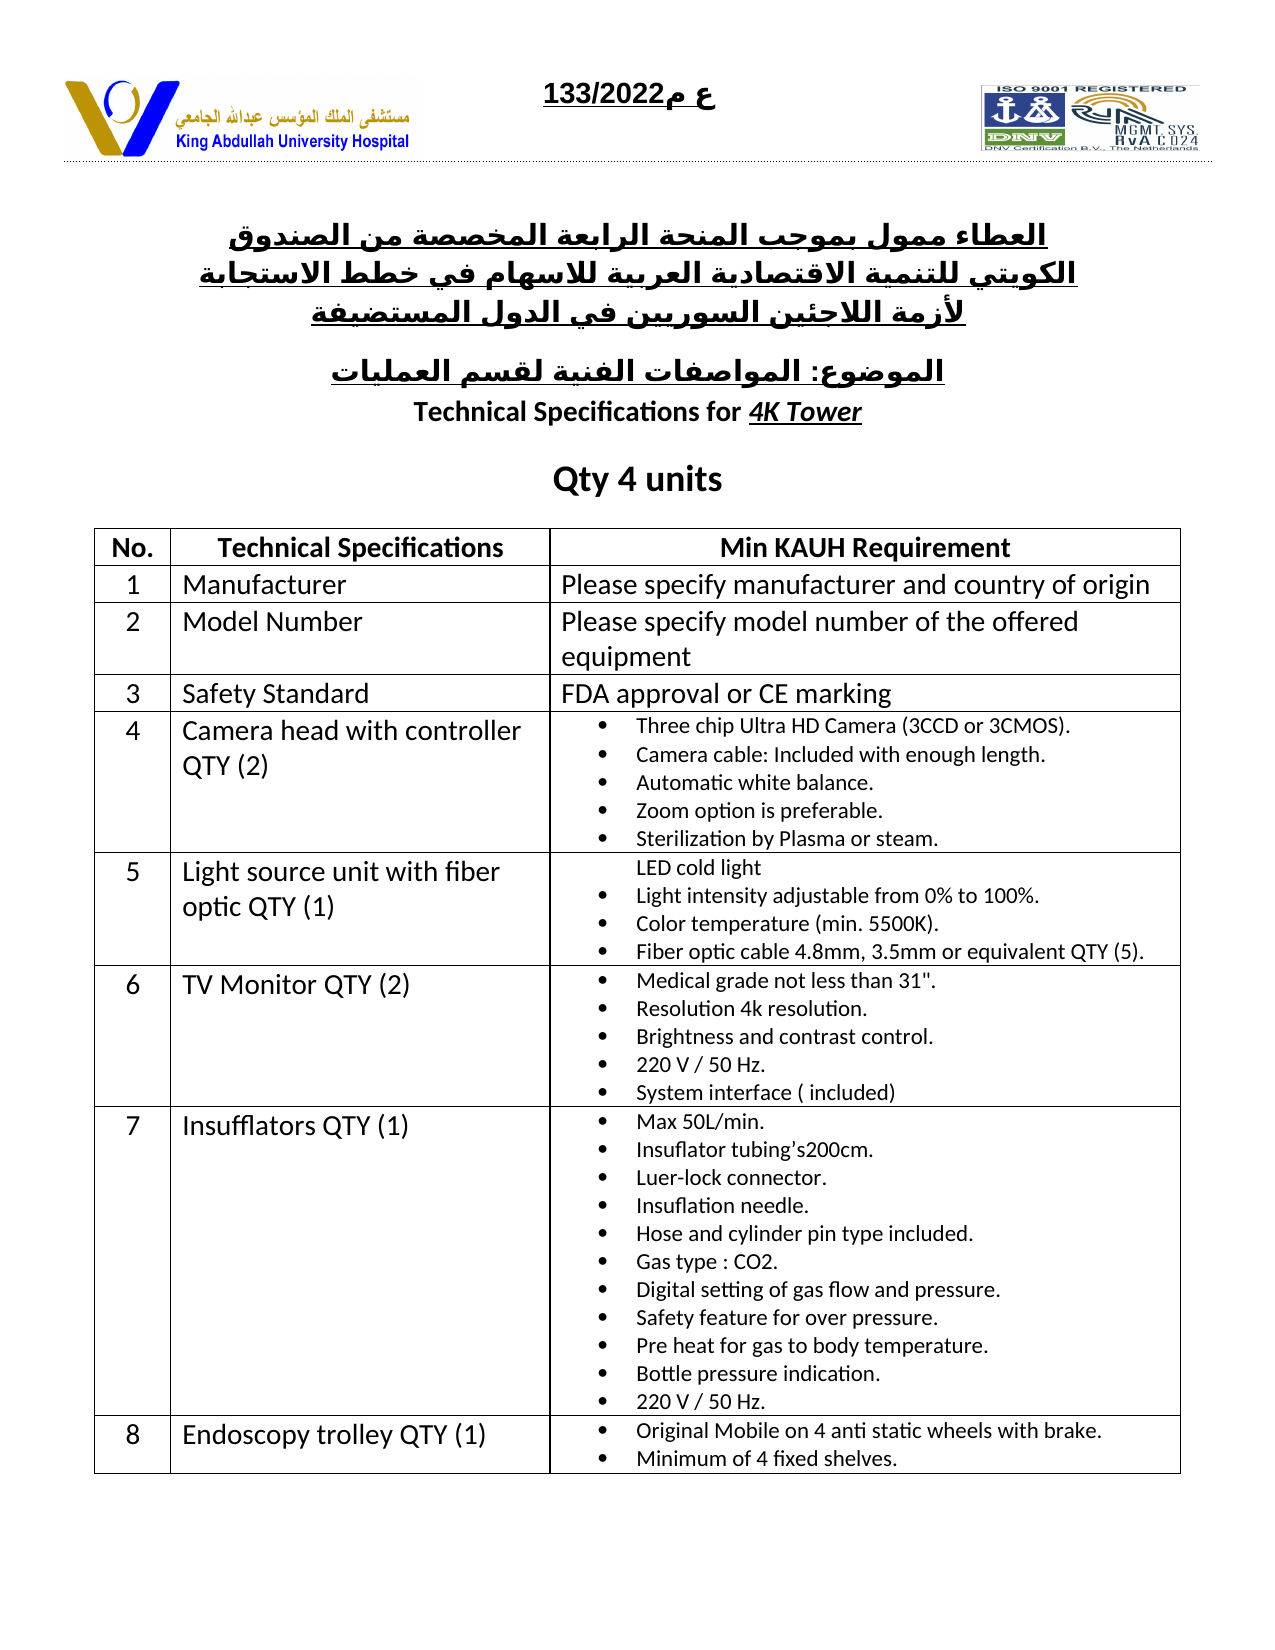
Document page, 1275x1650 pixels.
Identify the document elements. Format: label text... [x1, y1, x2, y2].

table_cell Three chip Ultra HD Camera (3CCD or 3CMOS). Camera cable: Included with enough length. Automatic white balance. Zoom option is preferable. Sterilization by Plasma or steam. [551, 712, 1180, 852]
table_cell Endoscopy trolley QTY (1) [171, 1416, 549, 1472]
table_cell FDA approval or CE marking [551, 675, 1180, 711]
table_cell Medical grade not less than 31". Resolution 4k resolution. Brightness and contrast control. 220 V / 50 Hz. System interface ( included) [551, 966, 1180, 1106]
table_cell Camera head with controller QTY (2) [171, 712, 549, 852]
table_cell Manufacturer [171, 566, 549, 602]
table_cell Max 50L/min. Insuflator tubing’s200cm. Luer-lock connector. Insuflation needle. Hose and cylinder pin type included. Gas type : CO2. Digital setting of gas flow and pressure. Safety feature for over pressure. Pre heat for gas to body temperature. Bottle pressure indication. 220 V / 50 Hz. [551, 1107, 1180, 1415]
text Qty 4 units [187, 455, 1087, 501]
table_cell 1 [95, 566, 170, 602]
table_cell 7 [95, 1107, 170, 1415]
table_cell LED cold light Light intensity adjustable from 0% to 100%. Color temperature (min. 5500K). Fiber optic cable 4.8mm, 3.5mm or equivalent QTY (5). [551, 853, 1180, 965]
picture [981, 85, 1200, 151]
table_cell 5 [95, 853, 170, 965]
table_cell Model Number [171, 603, 549, 674]
table_header No. [95, 529, 170, 565]
table_cell 4 [95, 712, 170, 852]
table_cell Safety Standard [171, 675, 549, 711]
text العطاء ممول بموجب المنحة الرابعة المخصصة من الصندوق الكويتي للتنمية الاقتصادية العربية للاسهام في خطط الاستجابة لأزمة اللاجئين السوريين في الدول المستضيفة [187, 218, 1087, 329]
table_header Technical Specifications [171, 529, 549, 565]
text Technical Specifications for 4K Tower [187, 393, 1087, 429]
table_cell 2 [95, 603, 170, 674]
table_cell 8 [95, 1416, 170, 1472]
table_cell Light source unit with fiber optic QTY (1) [171, 853, 549, 965]
table_cell Please specify model number of the offered equipment [551, 603, 1180, 674]
text الموضوع: المواصفات الفنية لقسم العمليات [187, 354, 1087, 388]
table_cell Insufflators QTY (1) [171, 1107, 549, 1415]
table_cell 6 [95, 966, 170, 1106]
table_cell 3 [95, 675, 170, 711]
table_cell TV Monitor QTY (2) [171, 966, 549, 1106]
table_header Min KAUH Requirement [551, 529, 1180, 565]
picture [63, 75, 420, 161]
table_cell Please specify manufacturer and country of origin [551, 566, 1180, 602]
